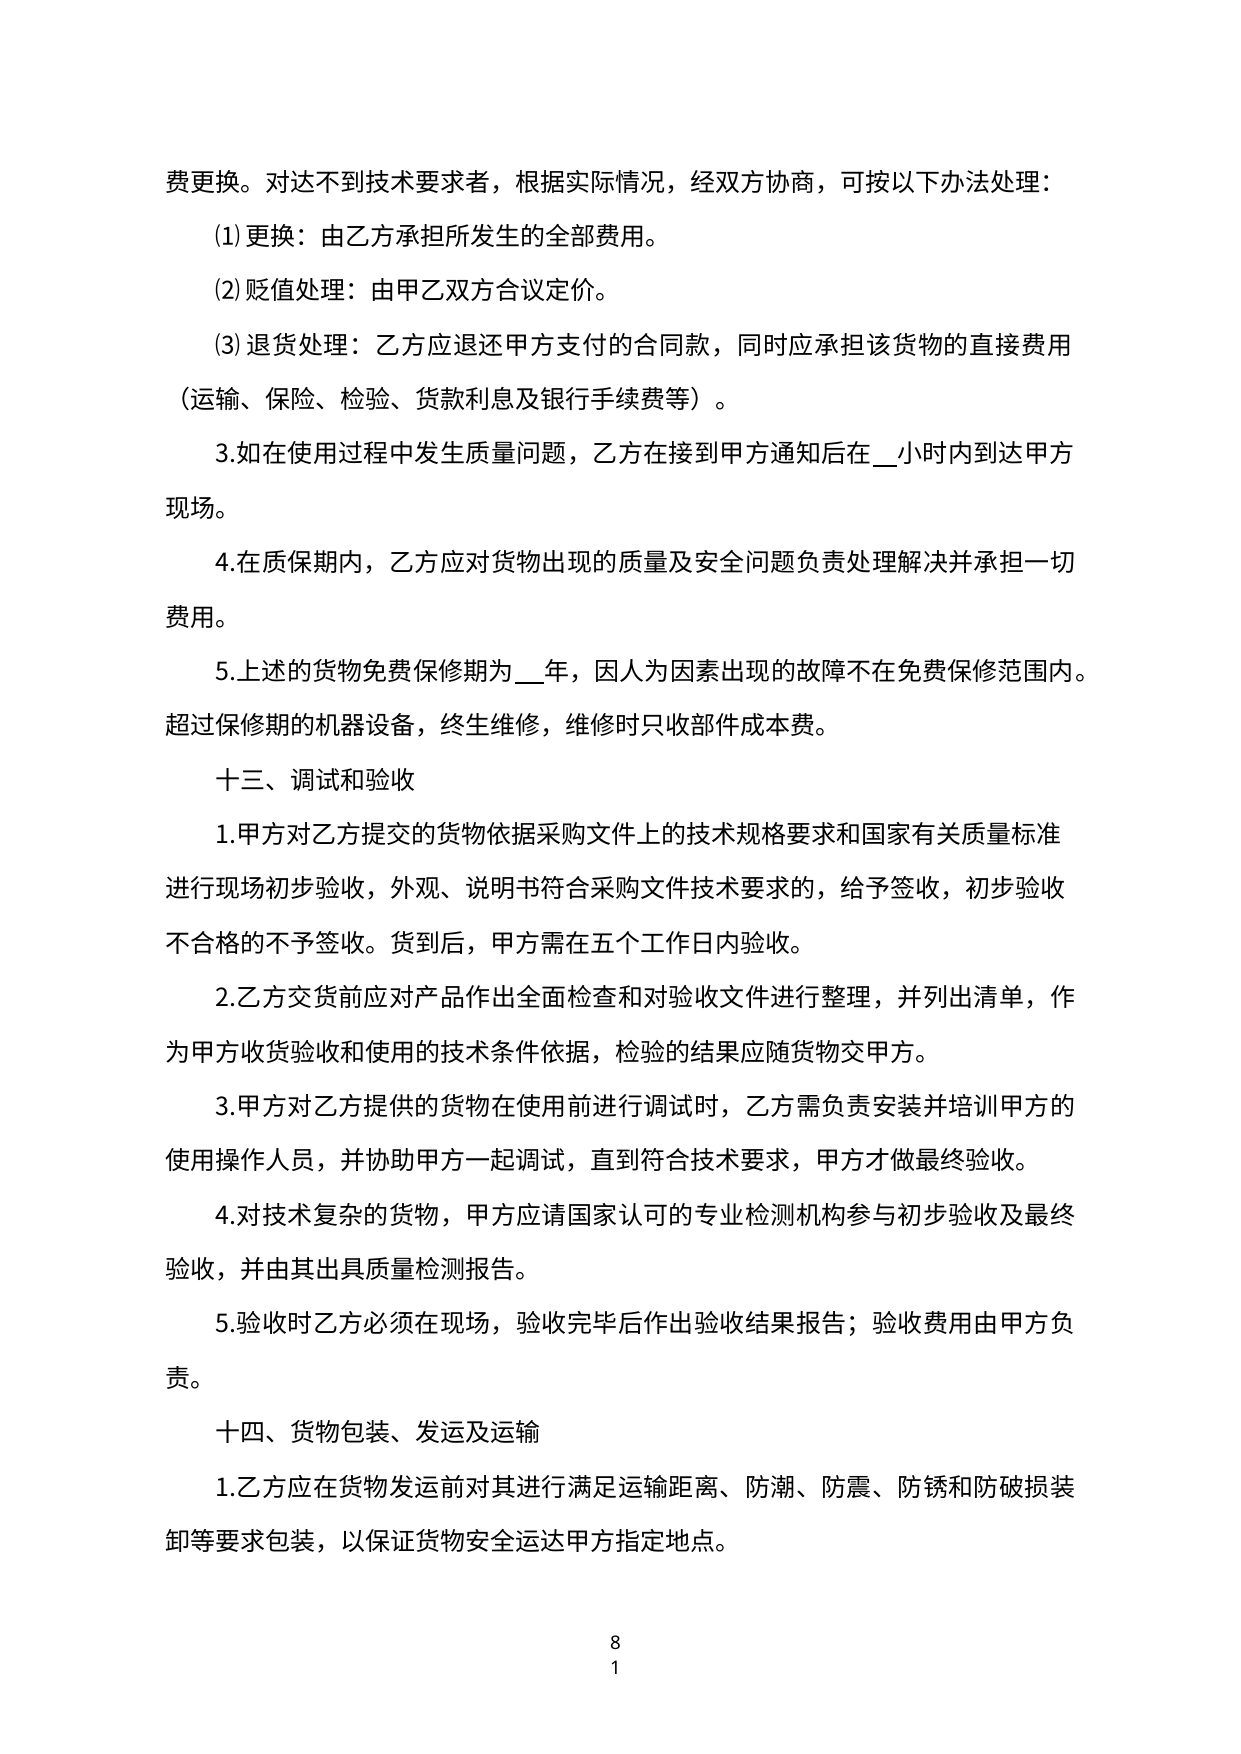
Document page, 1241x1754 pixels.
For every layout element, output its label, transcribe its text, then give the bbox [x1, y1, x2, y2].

text 5.上述的货物免费保修期为 年，因人为因素出现的故障不在免费保修范围内。超过保修期的机器设备，终生维修，维修时只收部件成本费。 [165, 651, 1075, 742]
text 4.对技术复杂的货物，甲方应请国家认可的专业检测机构参与初步验收及最终验收，并由其出具质量检测报告。 [165, 1195, 1075, 1286]
text ⑵贬值处理：由甲乙双方合议定价。 [165, 271, 1075, 307]
text 十四、货物包装、发运及运输 [165, 1413, 1075, 1449]
text 1.乙方应在货物发运前对其进行满足运输距离、防潮、防震、防锈和防破损装卸等要求包装，以保证货物安全运达甲方指定地点。 [165, 1467, 1075, 1558]
text 2.乙方交货前应对产品作出全面检查和对验收文件进行整理，并列出清单，作为甲方收货验收和使用的技术条件依据，检验的结果应随货物交甲方。 [165, 978, 1075, 1068]
text 1.甲方对乙方提交的货物依据采购文件上的技术规格要求和国家有关质量标准进行现场初步验收，外观、说明书符合采购文件技术要求的，给予签收，初步验收不合格的不予签收。货到后，甲方需在五个工作日内验收。 [165, 814, 1075, 959]
text ⑴更换：由乙方承担所发生的全部费用。 [165, 216, 1075, 253]
text 3.甲方对乙方提供的货物在使用前进行调试时，乙方需负责安装并培训甲方的使用操作人员，并协助甲方一起调试，直到符合技术要求，甲方才做最终验收。 [165, 1086, 1075, 1177]
text 3.如在使用过程中发生质量问题，乙方在接到甲方通知后在 小时内到达甲方现场。 [165, 434, 1075, 524]
text 5.验收时乙方必须在现场，验收完毕后作出验收结果报告；验收费用由甲方负责。 [165, 1304, 1075, 1394]
text 4.在质保期内，乙方应对货物出现的质量及安全问题负责处理解决并承担一切费用。 [165, 543, 1075, 633]
text ⑶退货处理：乙方应退还甲方支付的合同款，同时应承担该货物的直接费用（运输、保险、检验、货款利息及银行手续费等）。 [165, 325, 1075, 416]
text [165, 162, 1075, 198]
text 十三、调试和验收 [165, 760, 1075, 796]
